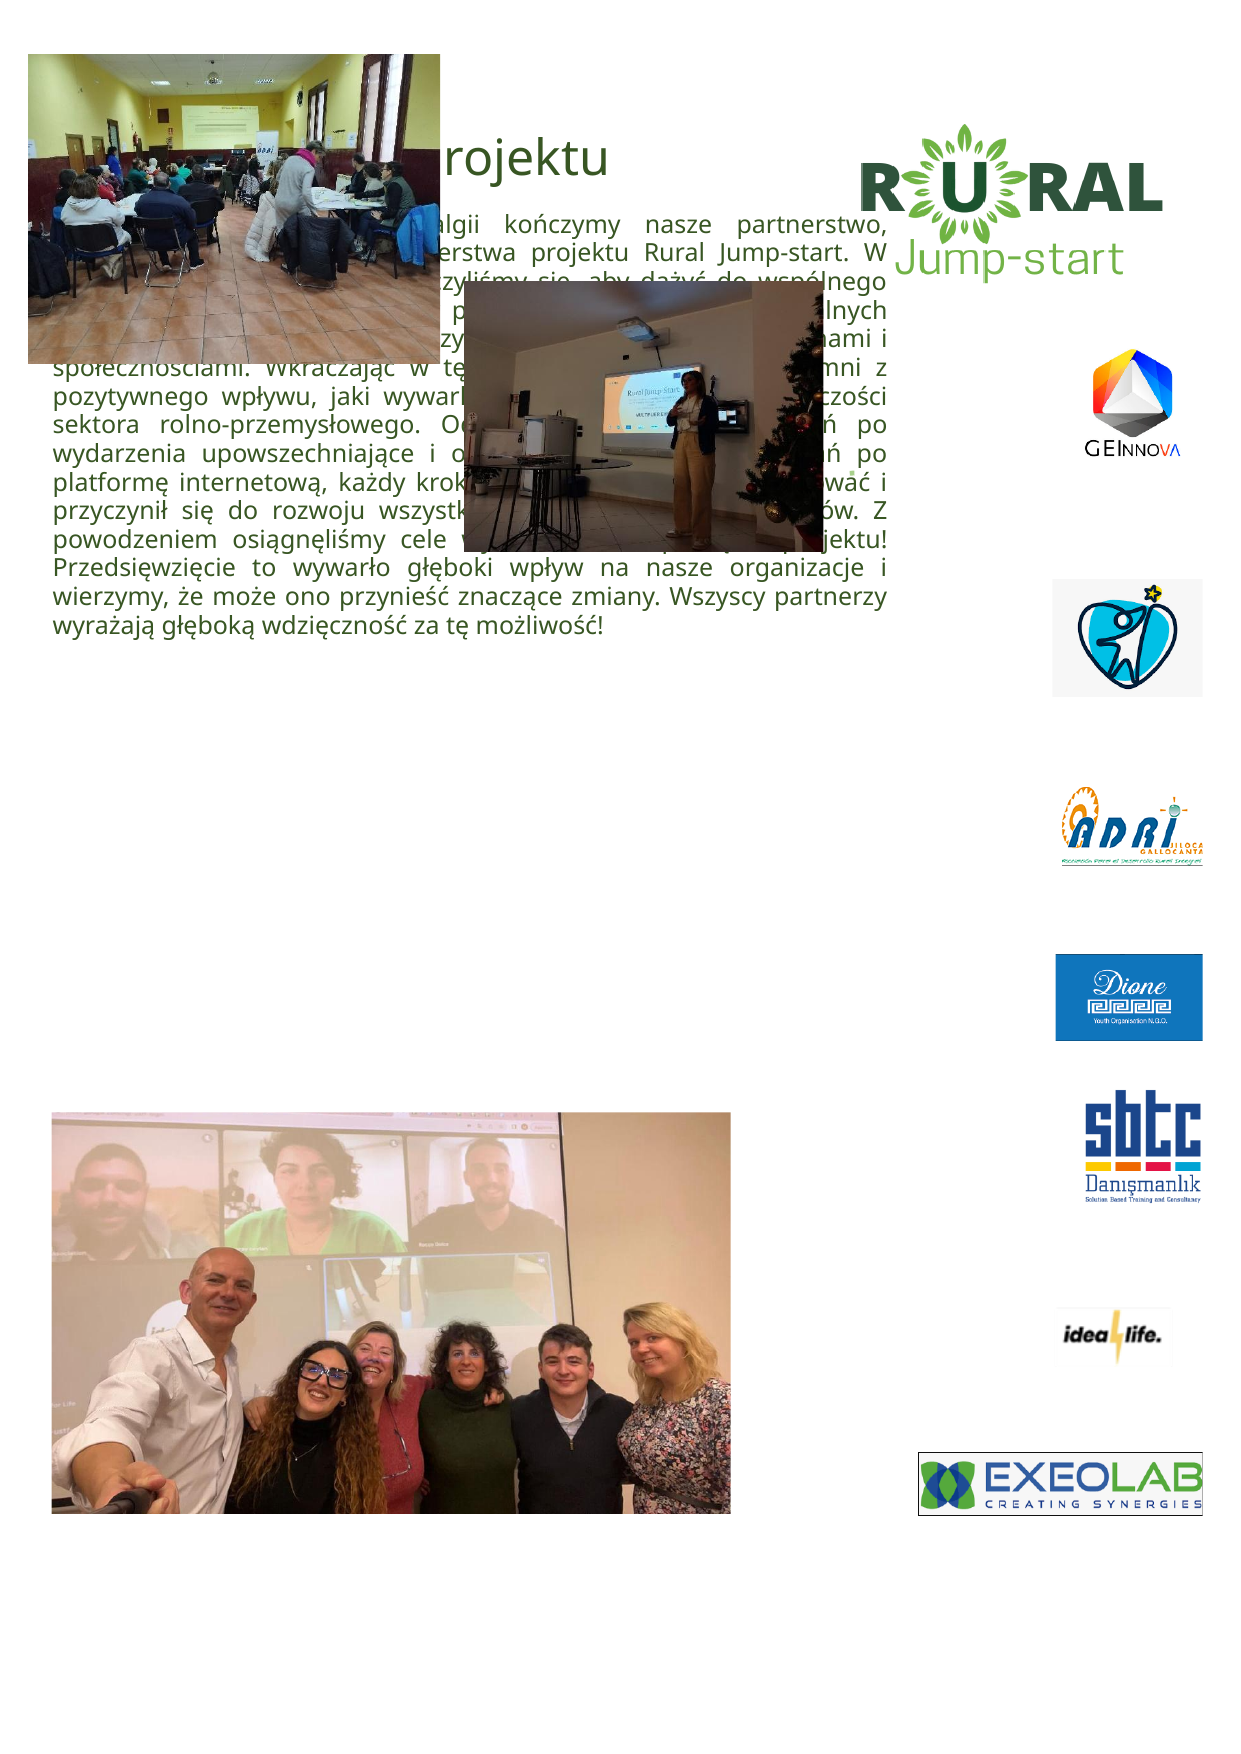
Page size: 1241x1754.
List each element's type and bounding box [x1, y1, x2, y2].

picture [464, 281, 824, 552]
picture [827, 85, 1203, 305]
picture [1052, 579, 1203, 697]
picture [1055, 954, 1203, 1041]
picture [28, 54, 441, 364]
picture [1062, 787, 1203, 866]
picture [918, 1452, 1203, 1516]
picture [1083, 1087, 1203, 1206]
picture [1061, 329, 1200, 479]
picture [51, 1113, 731, 1514]
picture [1031, 1304, 1203, 1374]
